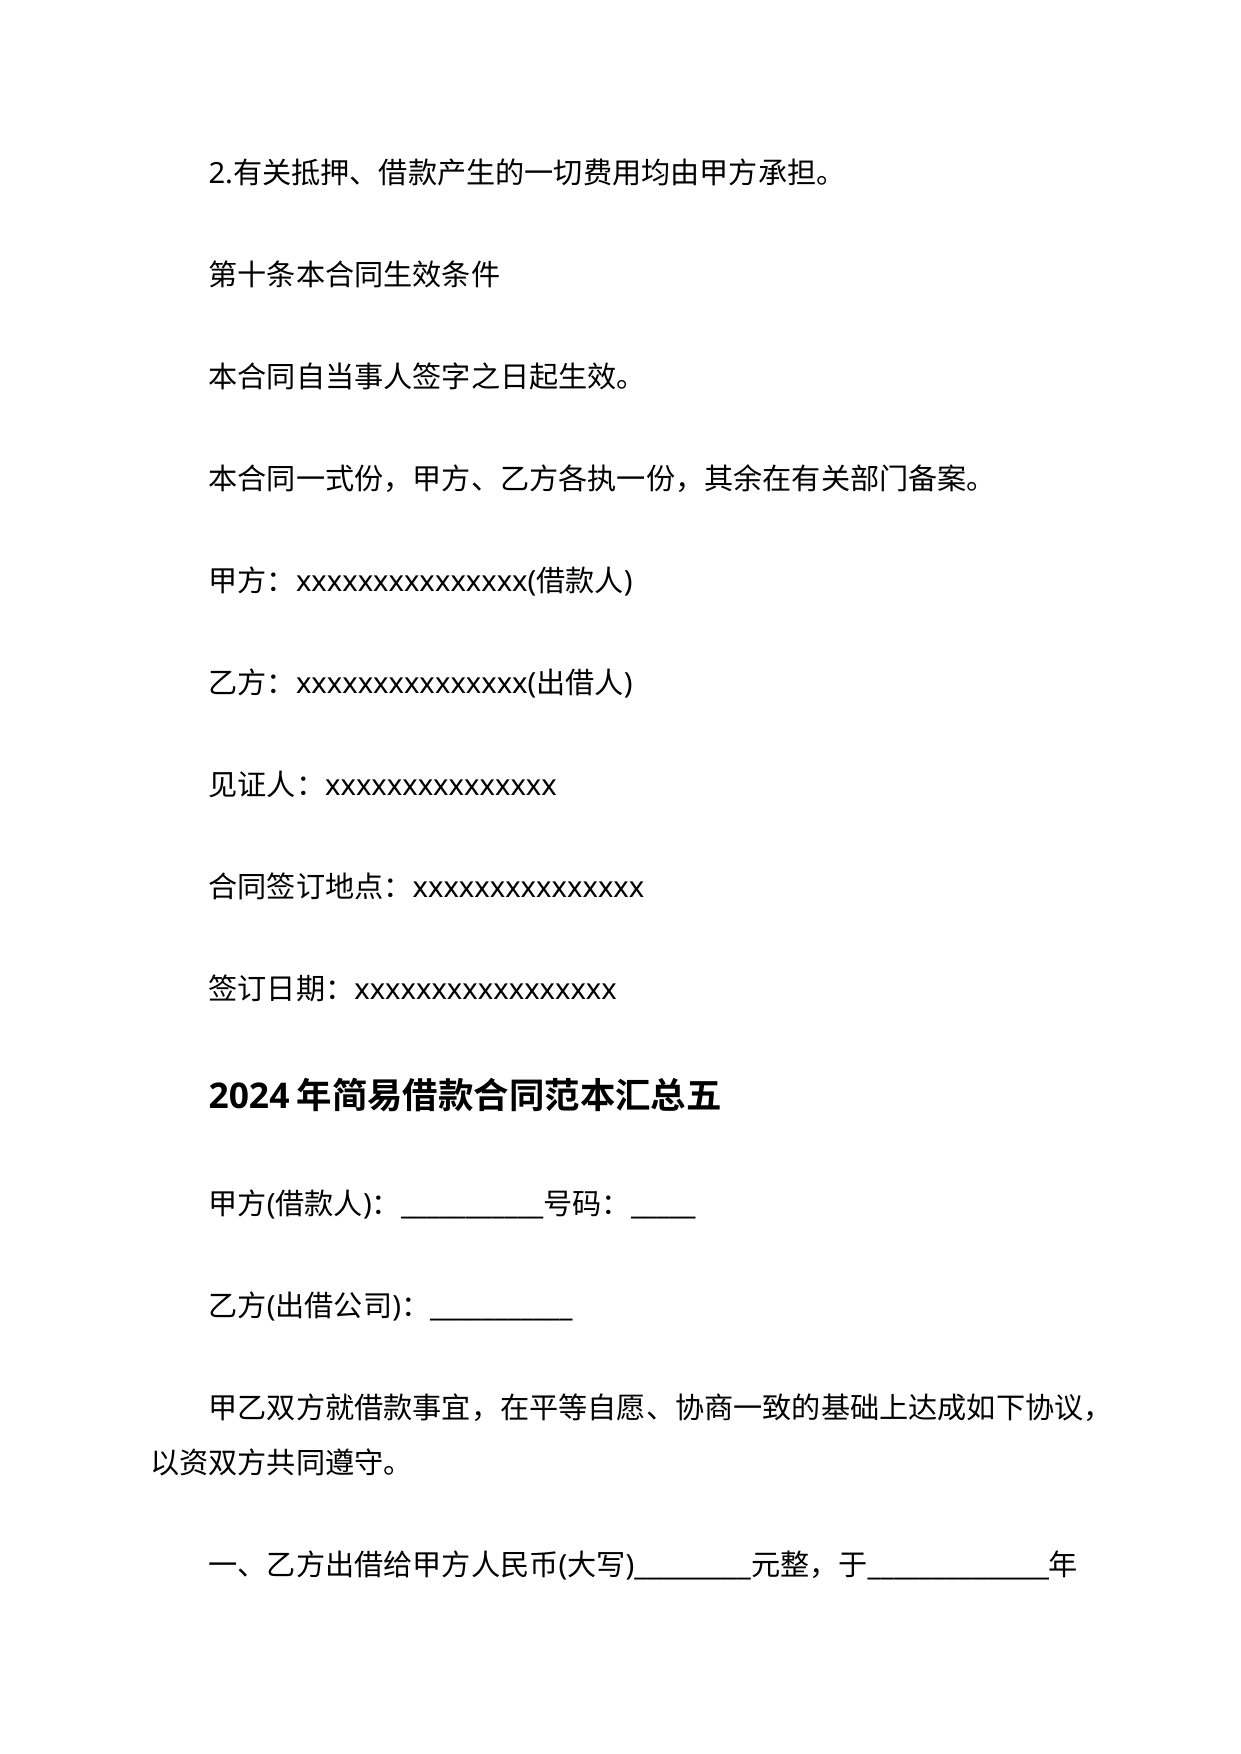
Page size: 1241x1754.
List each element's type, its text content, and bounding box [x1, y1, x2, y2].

text 合同签订地点：xxxxxxxxxxxxxxx [150, 863, 1090, 906]
text 甲乙双方就借款事宜，在平等自愿、协商一致的基础上达成如下协议，以资双方共同遵守。 [150, 1385, 1090, 1482]
text 见证人：xxxxxxxxxxxxxxx [150, 761, 1090, 804]
text 甲方：xxxxxxxxxxxxxxx(借款人) [150, 557, 1090, 600]
text 乙方：xxxxxxxxxxxxxxx(出借人) [150, 659, 1090, 702]
text 乙方(出借公司)：___________ [150, 1283, 1090, 1325]
text 2024年简易借款合同范本汇总五 [150, 1067, 1090, 1118]
text 本合同一式份，甲方、乙方各执一份，其余在有关部门备案。 [150, 456, 1090, 498]
text 2.有关抵押、借款产生的一切费用均由甲方承担。 [150, 150, 1090, 192]
text 本合同自当事人签字之日起生效。 [150, 354, 1090, 396]
text 甲方(借款人)：___________号码：_____ [150, 1181, 1090, 1223]
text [150, 1541, 1090, 1584]
text 第十条本合同生效条件 [150, 252, 1090, 294]
text 签订日期：xxxxxxxxxxxxxxxxx [150, 965, 1090, 1008]
